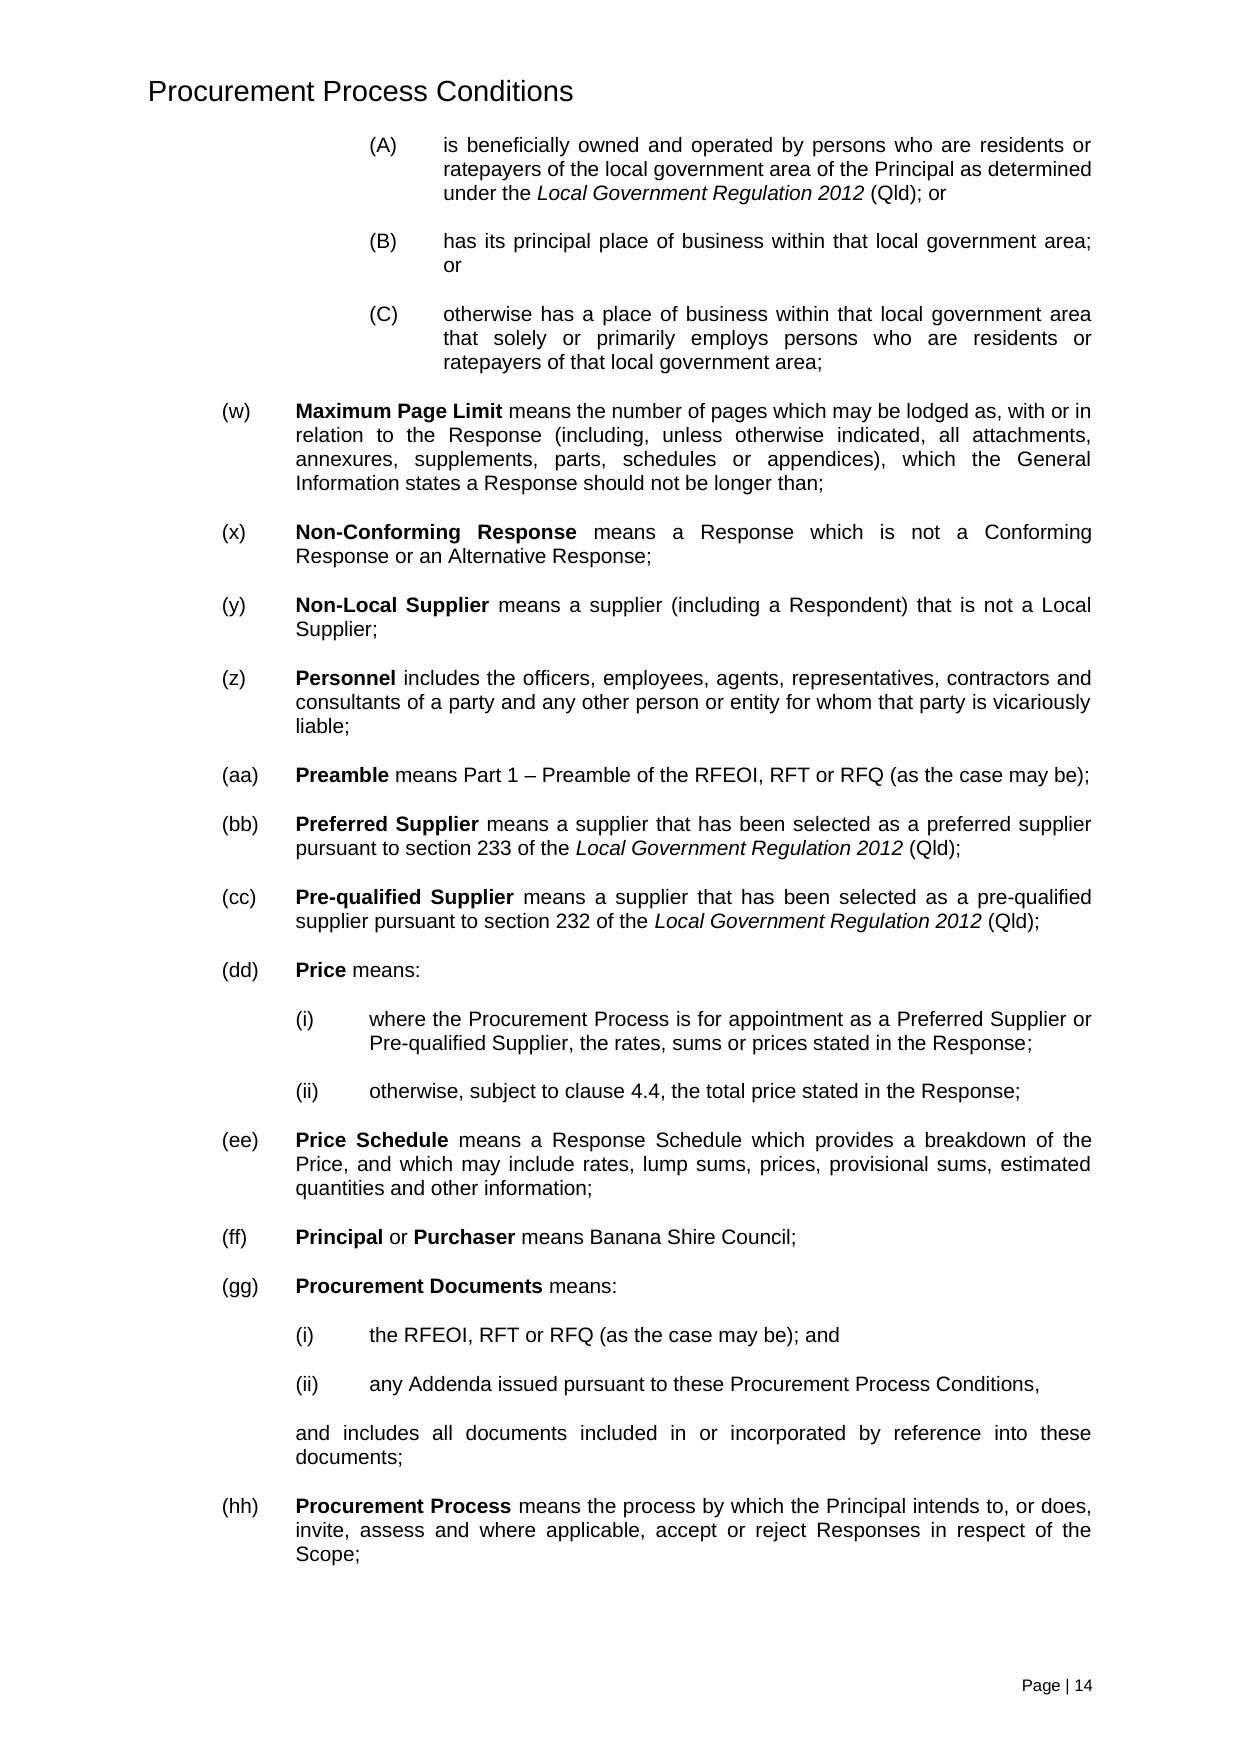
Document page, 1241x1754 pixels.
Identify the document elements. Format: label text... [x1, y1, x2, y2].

text Procurement Documents means: [222, 1274, 1092, 1298]
text otherwise, subject to clause 4.4, the total price stated in the Response; [295, 1079, 1092, 1103]
text Non-Conforming Response means a Response which is not a Conforming Response or an Alternative Response; [222, 520, 1092, 568]
text Procurement Process means the process by which the Principal intends to, or does, invite, assess and where applicable, accept or reject Responses in respect of the Scope; [222, 1494, 1092, 1566]
text the RFEOI, RFT or RFQ (as the case may be); and [295, 1323, 1092, 1347]
text Price Schedule means a Response Schedule which provides a breakdown of the Price, and which may include rates, lump sums, prices, provisional sums, estimated quantities and other information; [222, 1128, 1092, 1200]
text Price means: [222, 957, 1092, 981]
text Pre-qualified Supplier means a supplier that has been selected as a pre-qualified supplier pursuant to section 232 of the Local Government Regulation 2012 (Qld); [222, 884, 1092, 932]
text Preamble means Part 1 – Preamble of the RFEOI, RFT or RFQ (as the case may be); [222, 763, 1092, 787]
text Personnel includes the officers, employees, agents, representatives, contractors and consultants of a party and any other person or entity for whom that party is vicariously liable; [222, 666, 1092, 738]
text is beneficially owned and operated by persons who are residents or ratepayers of the local government area of the Principal as determined under the Local Government Regulation 2012 (Qld); or [369, 132, 1092, 204]
list and includes all documents included in or incorporated by reference into these documents; [295, 1421, 1092, 1469]
text Preferred Supplier means a supplier that has been selected as a preferred supplier pursuant to section 233 of the Local Government Regulation 2012 (Qld); [222, 812, 1092, 859]
text Non-Local Supplier means a supplier (including a Respondent) that is not a Local Supplier; [222, 593, 1092, 641]
text has its principal place of business within that local government area; or [369, 229, 1092, 277]
text Principal or Purchaser means Banana Shire Council; [222, 1225, 1092, 1249]
text where the Procurement Process is for appointment as a Preferred Supplier or Pre-qualified Supplier, the rates, sums or prices stated in the Response; [295, 1006, 1092, 1054]
text otherwise has a place of business within that local government area that solely or primarily employs persons who are residents or ratepayers of that local government area; [369, 302, 1092, 374]
text any Addenda issued pursuant to these Procurement Process Conditions, [295, 1372, 1092, 1396]
text Maximum Page Limit means the number of pages which may be lodged as, with or in relation to the Response (including, unless otherwise indicated, all attachments, annexures, supplements, parts, schedules or appendices), which the General Information states a Response should not be longer than; [222, 399, 1092, 495]
